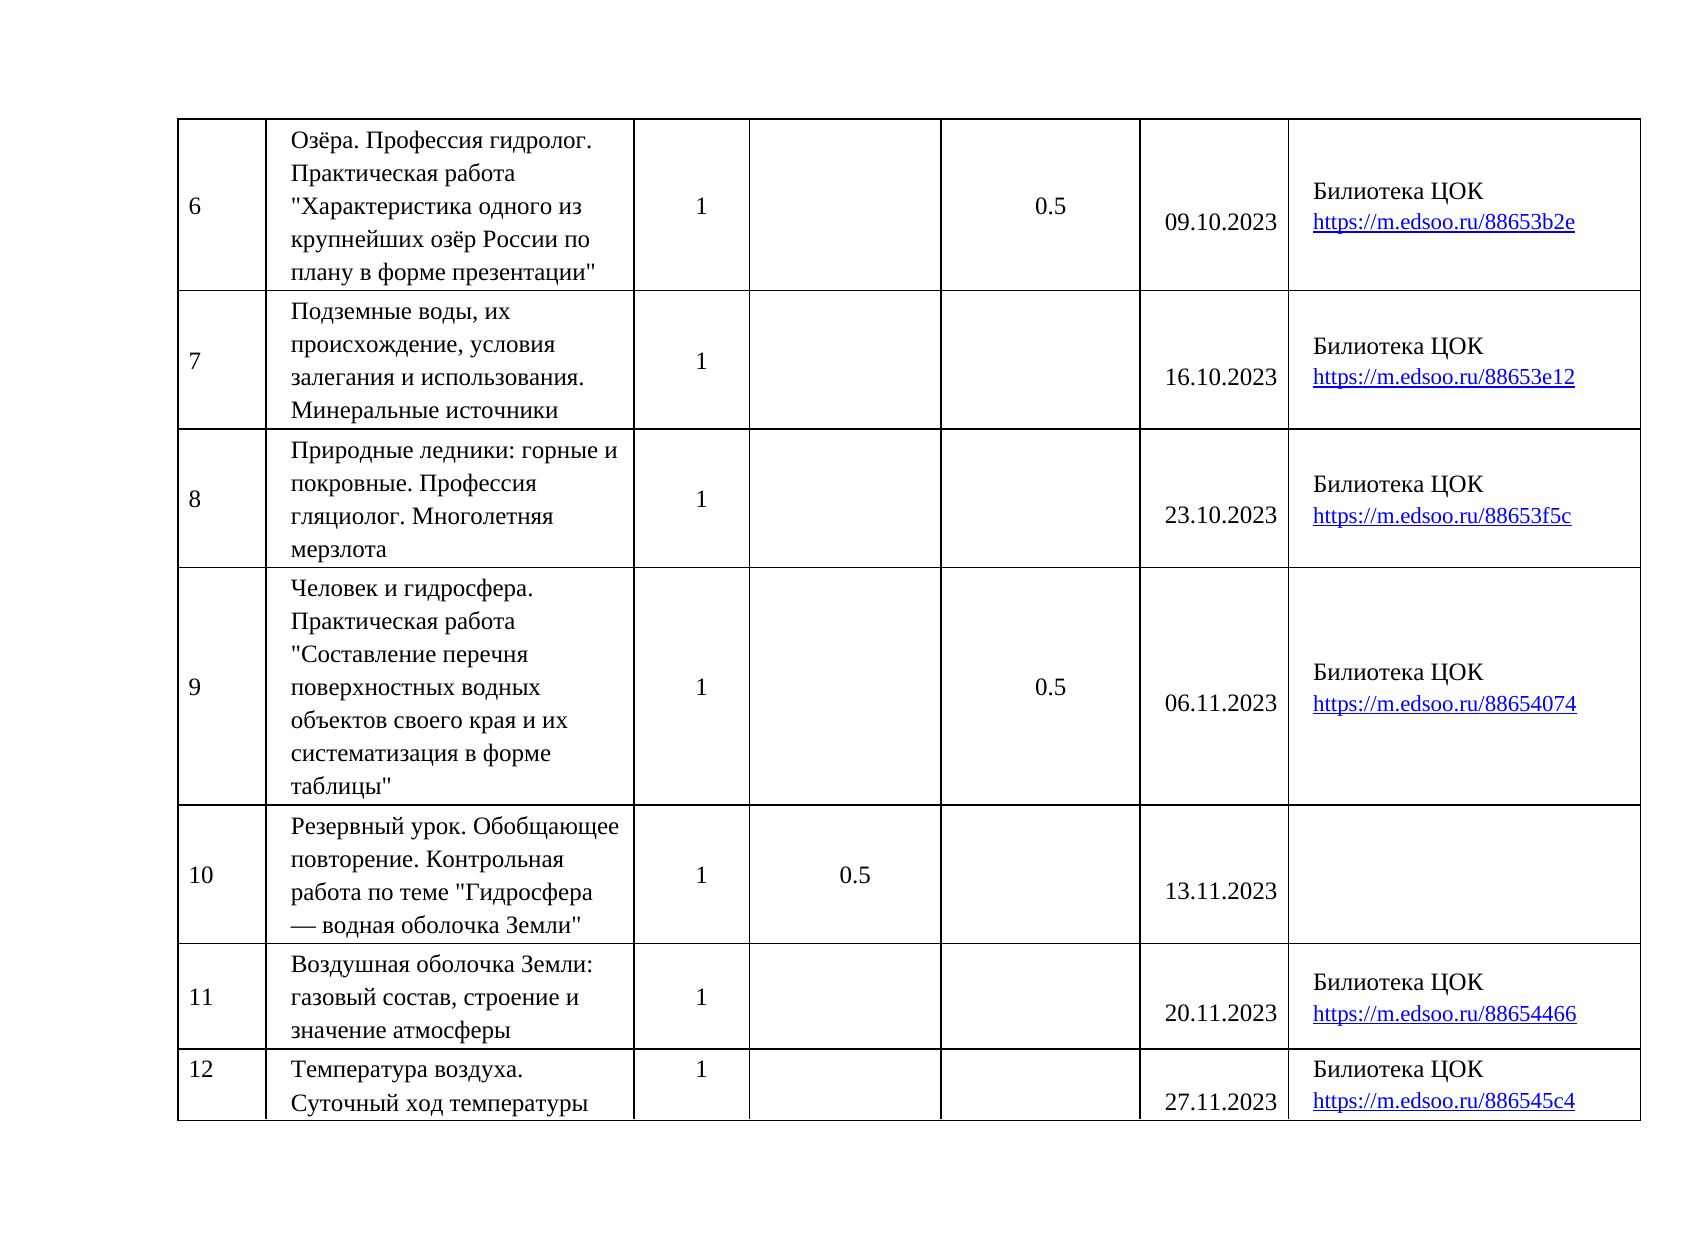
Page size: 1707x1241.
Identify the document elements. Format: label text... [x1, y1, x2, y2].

table_cell [942, 291, 1139, 428]
table_cell 11 [179, 944, 265, 1048]
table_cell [1289, 1050, 1640, 1119]
table_cell [750, 1050, 940, 1119]
table_cell 6 [179, 120, 265, 289]
table_cell 27.11.2023 [1141, 1050, 1288, 1119]
table_cell 16.10.2023 [1141, 291, 1288, 428]
table_cell Билиотека ЦОК https://m.edsoo.ru/88653f5c [1289, 430, 1640, 566]
table_cell Человек и гидросфера. Практическая работа "Составление перечня поверхностных водных объектов своего края и их систематизация в форме таблицы" [267, 568, 633, 804]
table_cell [1289, 806, 1640, 942]
table_cell 0.5 [750, 806, 940, 942]
table_cell 9 [179, 568, 265, 804]
table_cell Резервный урок. Обобщающее повторение. Контрольная работа по теме "Гидросфера — водная оболочка Земли" [267, 806, 633, 942]
table_cell 10 [179, 806, 265, 942]
table_cell [942, 430, 1139, 566]
table_cell 1 [635, 291, 749, 428]
table_cell [750, 568, 940, 804]
table_cell Билиотека ЦОК https://m.edsoo.ru/88654074 [1289, 568, 1640, 804]
table_cell 23.10.2023 [1141, 430, 1288, 566]
table_cell 1 [635, 944, 749, 1048]
table_cell 09.10.2023 [1141, 120, 1288, 289]
table_cell 20.11.2023 [1141, 944, 1288, 1048]
table_cell [942, 806, 1139, 942]
table_cell 12 [179, 1050, 265, 1119]
table_cell [942, 944, 1139, 1048]
table_cell Подземные воды, их происхождение, условия залегания и использования. Минеральные источники [267, 291, 633, 428]
table_cell Воздушная оболочка Земли: газовый состав, строение и значение атмосферы [267, 944, 633, 1048]
table_cell Озёра. Профессия гидролог. Практическая работа "Характеристика одного из крупнейших озёр России по плану в форме презентации" [267, 120, 633, 289]
table_cell 0.5 [942, 568, 1139, 804]
table_cell 1 [635, 1050, 749, 1119]
table_cell Билиотека ЦОК https://m.edsoo.ru/88653e12 [1289, 291, 1640, 428]
table_cell [942, 1050, 1139, 1119]
table_cell Билиотека ЦОК https://m.edsoo.ru/88653b2e [1289, 120, 1640, 289]
table_cell 1 [635, 430, 749, 566]
table_cell Природные ледники: горные и покровные. Профессия гляциолог. Многолетняя мерзлота [267, 430, 633, 566]
table_cell Билиотека ЦОК https://m.edsoo.ru/88654466 [1289, 944, 1640, 1048]
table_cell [267, 1050, 633, 1119]
table_cell 1 [635, 120, 749, 289]
table_cell 06.11.2023 [1141, 568, 1288, 804]
table_cell [750, 944, 940, 1048]
table_cell [750, 291, 940, 428]
table_cell 13.11.2023 [1141, 806, 1288, 942]
table_cell 1 [635, 568, 749, 804]
table_cell [750, 120, 940, 289]
table_cell 0.5 [942, 120, 1139, 289]
table_cell [750, 430, 940, 566]
table_cell 1 [635, 806, 749, 942]
table_cell 7 [179, 291, 265, 428]
table_cell 8 [179, 430, 265, 566]
